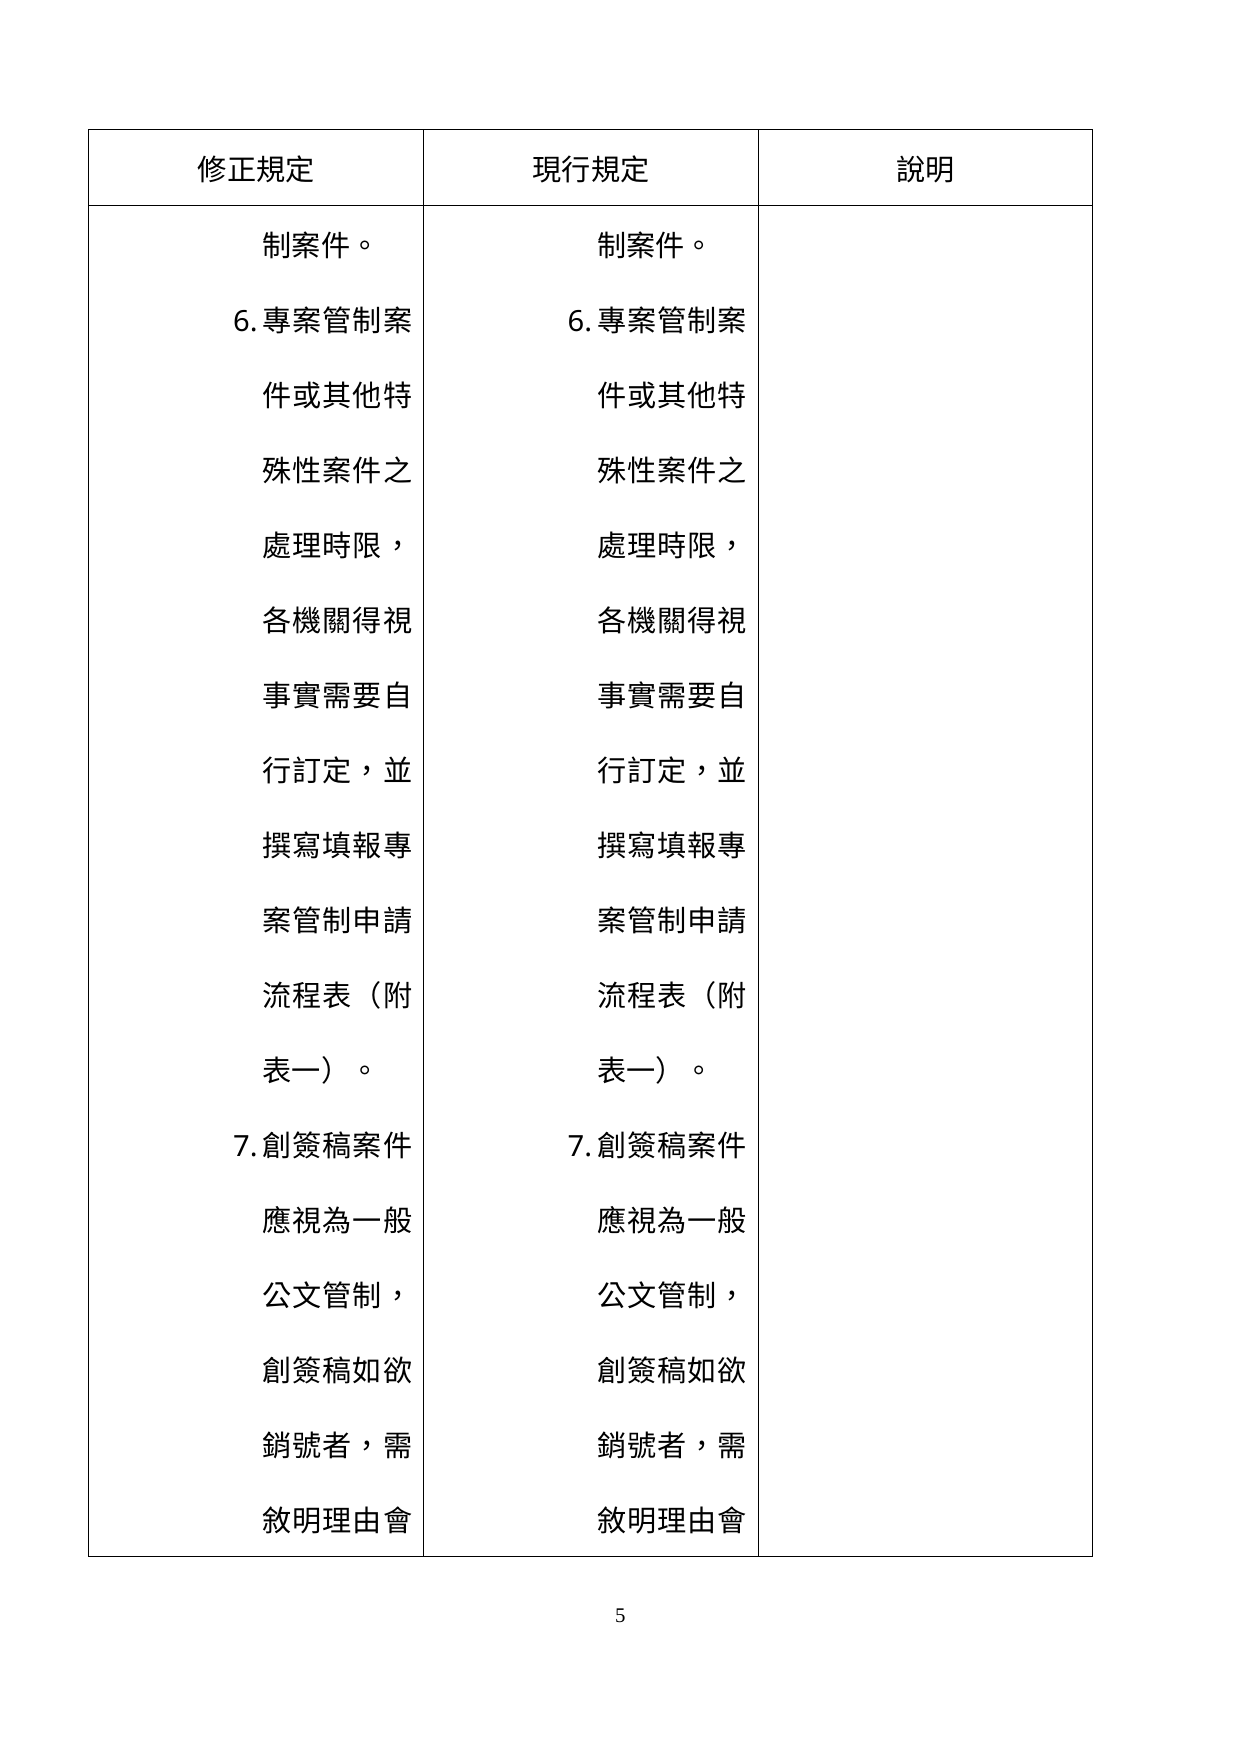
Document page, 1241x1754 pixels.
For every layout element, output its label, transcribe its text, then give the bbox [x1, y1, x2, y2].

table_header 說明 [759, 130, 1092, 205]
table_header 修正規定 [89, 130, 423, 205]
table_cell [424, 206, 758, 1556]
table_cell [89, 206, 423, 1556]
table_header 現行規定 [424, 130, 758, 205]
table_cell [759, 206, 1092, 1556]
